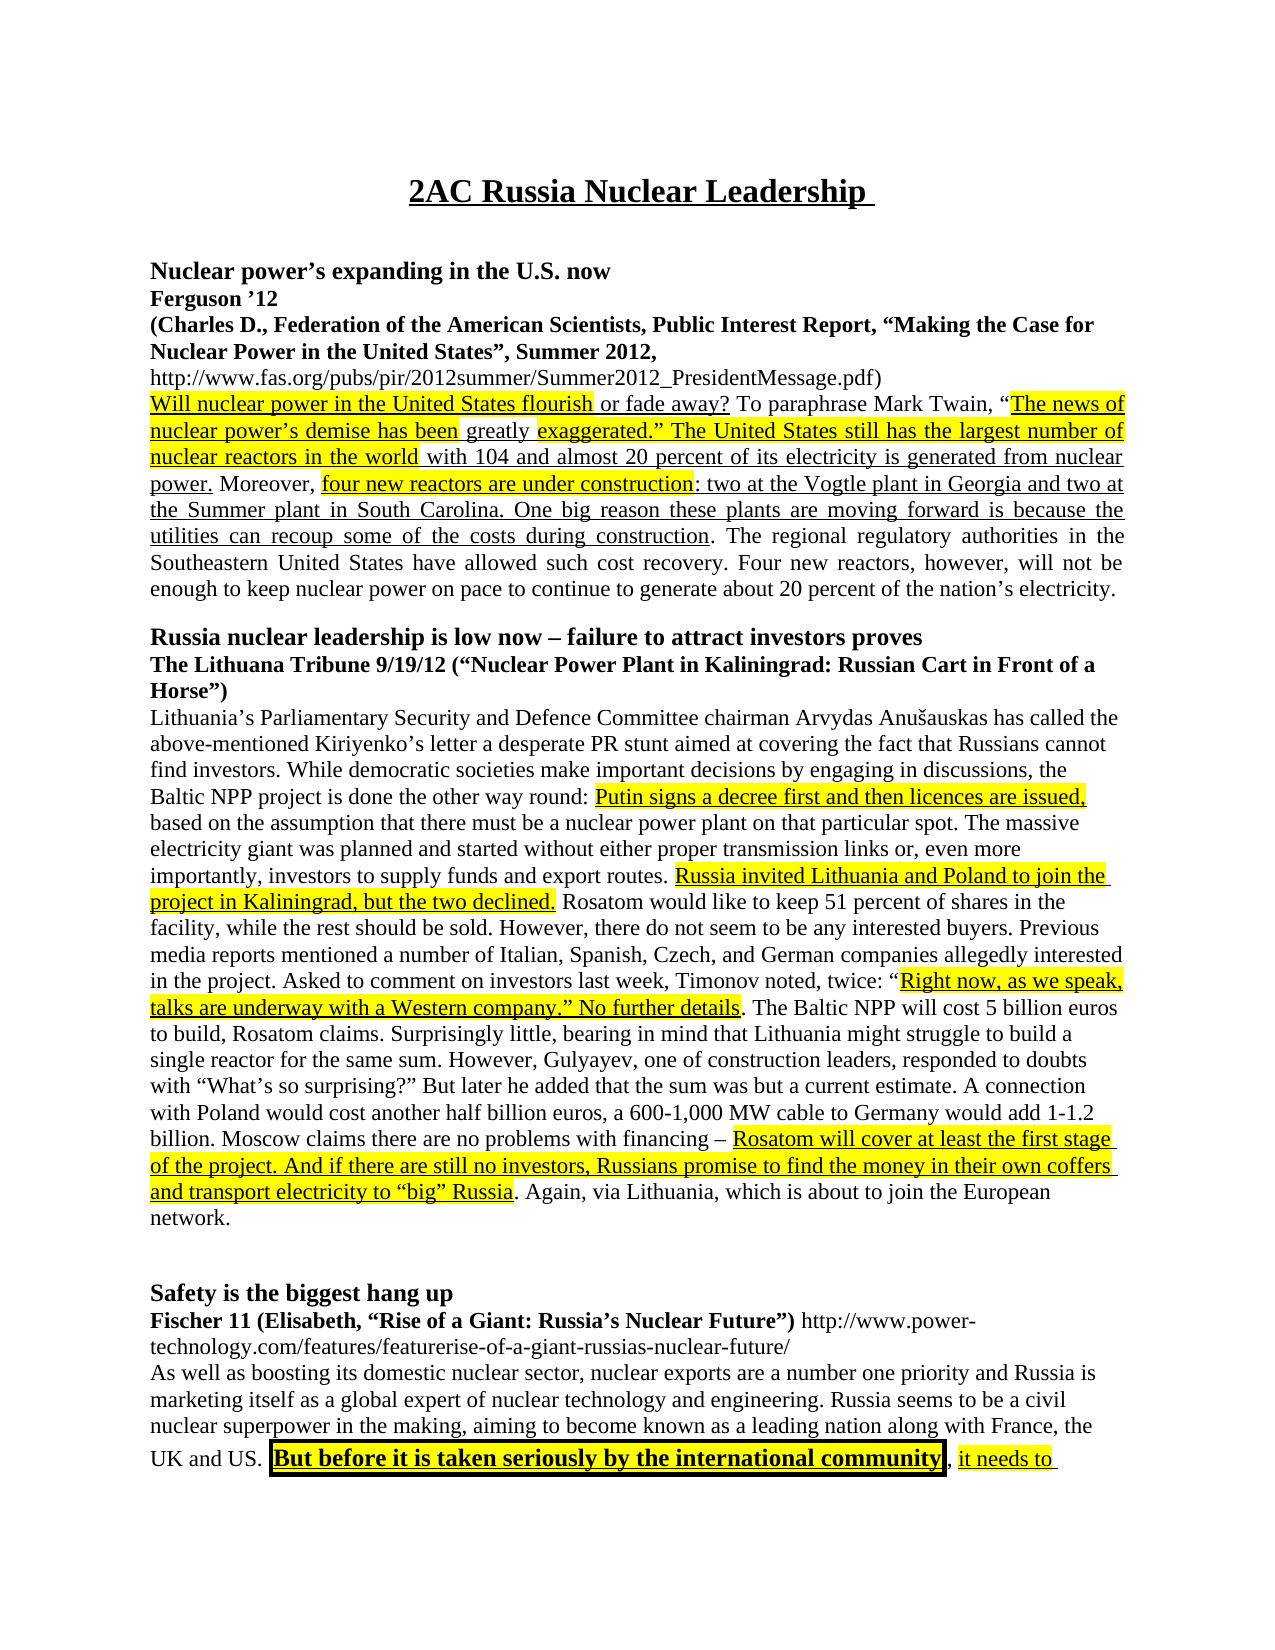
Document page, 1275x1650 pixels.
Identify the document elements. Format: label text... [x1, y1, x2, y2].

text Nuclear Power in the United States”, Summer 2012, http://www.fas.org/pubs/pir/2012summer/Summer2012_PresidentMessage.pdf) [150, 338, 1125, 391]
text Fischer 11 (Elisabeth, “Rise of a Giant: Russia’s Nuclear Future”) http://www.power-technology.com/features/featurerise-of-a-giant-russias-nuclear-future/ [150, 1307, 1125, 1359]
text Will nuclear power in the United States flourish or fade away? To paraphrase Mark Twain, “The news of nuclear power’s demise has been greatly exaggerated.” The United States still has the largest number of nuclear reactors in the world with 104 and almost 20 percent of its electricity is generated from nuclear power. Moreover, four new reactors are under construction: two at the Vogtle plant in Georgia and two at the Summer plant in South Carolina. One big reason these plants are moving forward is because the utilities can recoup some of the costs during construction. The regional regulatory authorities in the Southeastern United States have allowed such cost recovery. Four new reactors, however, will not be enough to keep nuclear power on pace to continue to generate about 20 percent of the nation’s electricity. [150, 441, 1125, 519]
text The Lithuana Tribune 9/19/12 (“Nuclear Power Plant in Kaliningrad: Russian Cart in Front of a Horse”) [150, 651, 1125, 704]
text Nuclear power’s expanding in the U.S. now [150, 256, 1125, 285]
text Lithuania’s Parliamentary Security and Defence Committee chairman Arvydas Anušauskas has called the above-mentioned Kiriyenko’s letter a desperate PR stunt aimed at covering the fact that Russians cannot find investors. While democratic societies make important decisions by engaging in discussions, the Baltic NPP project is done the other way round: Putin signs a decree first and then licences are issued, based on the assumption that there must be a nuclear power plant on that particular spot. The massive electricity giant was planned and started without either proper transmission links or, even more importantly, investors to supply funds and export routes. Russia invited Lithuania and Poland to join the project in Kaliningrad, but the two declined. Rosatom would like to keep 51 percent of shares in the facility, while the rest should be sold. However, there do not seem to be any interested buyers. Previous media reports mentioned a number of Italian, Spanish, Czech, and German companies allegedly interested in the project. Asked to comment on investors last week, Timonov noted, twice: “Right now, as we speak, talks are underway with a Western company.” No further details. The Baltic NPP will cost 5 billion euros to build, Rosatom claims. Surprisingly little, bearing in mind that Lithuania might struggle to build a single reactor for the same sum. However, Gulyayev, one of construction leaders, responded to doubts with “What’s so surprising?” But later he added that the sum was but a current estimate. A connection with Poland would cost another half billion euros, a 600-1,000 MW cable to Germany would add 1-1.2 billion. Moscow claims there are no problems with financing – Rosatom will cover at least the first stage of the project. And if there are still no investors, Russians promise to find the money in their own coffers and transport electricity to “big” Russia. Again, via Lithuania, which is about to join the European network. [150, 704, 1125, 1231]
text Russia nuclear leadership is low now – failure to attract investors proves [150, 622, 1125, 651]
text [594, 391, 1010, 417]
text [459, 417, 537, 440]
text Will nuclear power in the United States flourish or fade away? To paraphrase Mark Twain, “The news of nuclear power’s demise has been greatly exaggerated.” The United States still has the largest number of nuclear reactors in the world with 104 and almost 20 percent of its electricity is generated from nuclear power. Moreover, four new reactors are under construction: two at the Vogtle plant in Georgia and two at the Summer plant in South Carolina. One big reason these plants are moving forward is because the utilities can recoup some of the costs during construction. The regional regulatory authorities in the Southeastern United States have allowed such cost recovery. Four new reactors, however, will not be enough to keep nuclear power on pace to continue to generate about 20 percent of the nation’s electricity. [150, 520, 1125, 601]
text Safety is the biggest hang up [150, 1278, 1125, 1307]
text 2AC Russia Nuclear Leadership [150, 171, 1125, 209]
text Ferguson ’12 [150, 285, 1125, 311]
text (Charles D., Federation of the American Scientists, Public Interest Report, “Making the Case for [150, 311, 1125, 338]
